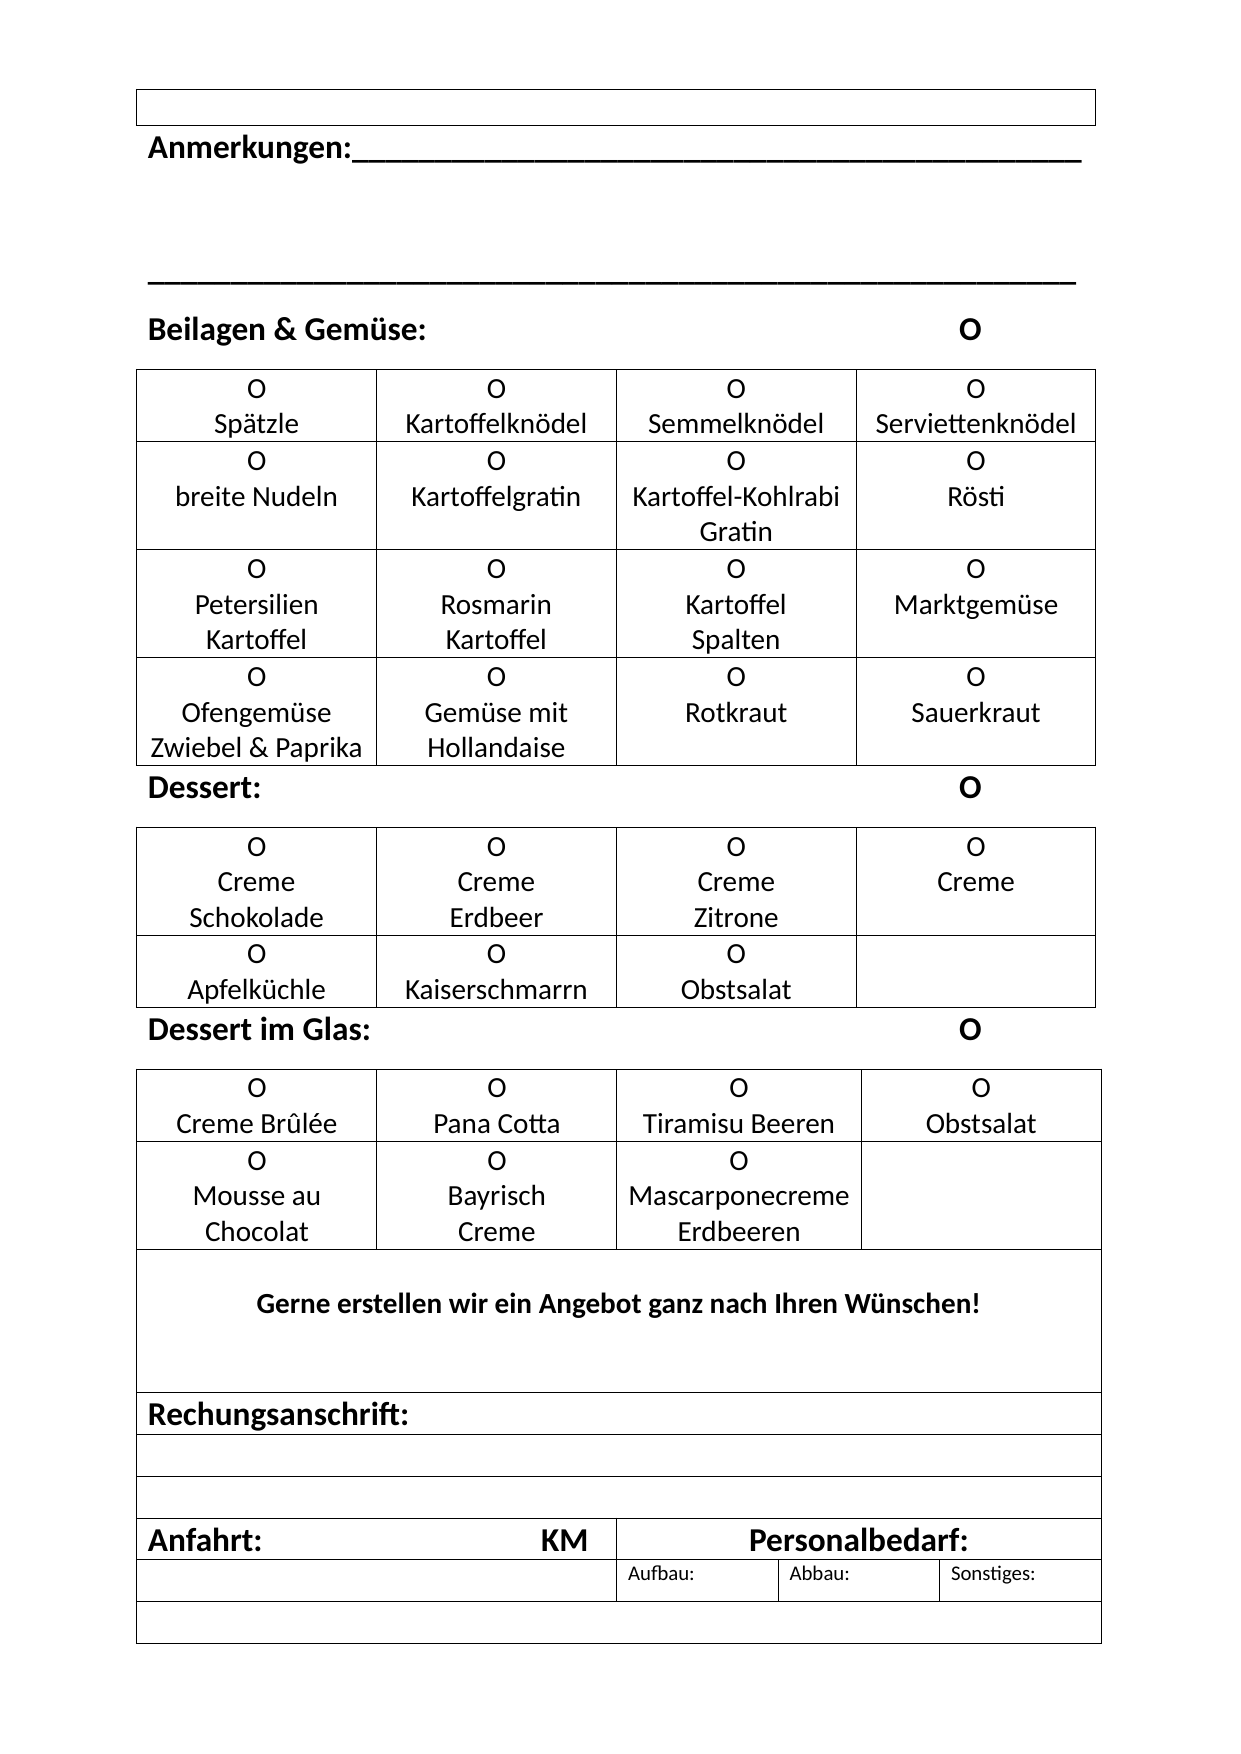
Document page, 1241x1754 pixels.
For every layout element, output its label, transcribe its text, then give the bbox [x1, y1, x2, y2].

table_cell O Bayrisch Creme [377, 1142, 616, 1249]
table_cell O Kartoffel-Kohlrabi Gratin [617, 442, 856, 549]
table_cell O Kartoffel Spalten [617, 550, 856, 657]
table_cell Rechungsanschrift: [137, 1393, 1101, 1434]
table_header O Creme Schokolade [137, 828, 376, 934]
table_cell O Petersilien Kartoffel [137, 550, 376, 657]
table_header O Kartoffelknödel [377, 370, 616, 441]
table_cell O Ofengemüse Zwiebel & Paprika [137, 658, 376, 765]
table_cell O Rösti [857, 442, 1095, 549]
table_cell O Apfelküchle [137, 936, 376, 1007]
text Beilagen & Gemüse: O [148, 308, 1092, 349]
table_cell O Marktgemüse [857, 550, 1095, 657]
table_cell Personalbedarf: [617, 1519, 1101, 1559]
table_cell Anfahrt: KM [137, 1519, 616, 1559]
table_cell O Rotkraut [617, 658, 856, 765]
table_cell O Rosmarin Kartoffel [377, 550, 616, 657]
table_header O Creme [857, 828, 1095, 934]
table_header O Creme Zitrone [617, 828, 856, 934]
table_cell [137, 90, 1095, 125]
table_cell Gerne erstellen wir ein Angebot ganz nach Ihren Wünschen! [137, 1250, 1101, 1392]
table_cell O breite Nudeln [137, 442, 376, 549]
table_header O Pana Cotta [377, 1070, 616, 1141]
table_cell [137, 1477, 1101, 1517]
table_cell [137, 1560, 616, 1601]
table_cell Abbau: [779, 1560, 939, 1601]
table_cell O Kaiserschmarrn [377, 936, 616, 1007]
text Anmerkungen:____________________________________________ [148, 126, 1092, 167]
table_cell [137, 1602, 1101, 1643]
table_cell Sonstiges: [940, 1560, 1101, 1601]
table_cell O Kartoffelgratin [377, 442, 616, 549]
table_header O Tiramisu Beeren [617, 1070, 861, 1141]
table_cell [862, 1142, 1101, 1249]
table_cell O Mousse au Chocolat [137, 1142, 376, 1249]
table_cell O Sauerkraut [857, 658, 1095, 765]
text ________________________________________________________ [148, 248, 1092, 288]
table_cell O Gemüse mit Hollandaise [377, 658, 616, 765]
table_header O Spätzle [137, 370, 376, 441]
table_cell [857, 936, 1095, 1007]
table_header O Creme Brûlée [137, 1070, 376, 1141]
table_cell O Mascarponecreme Erdbeeren [617, 1142, 861, 1249]
table_cell [137, 1435, 1101, 1476]
table_header O Creme Erdbeer [377, 828, 616, 934]
table_cell O Obstsalat [617, 936, 856, 1007]
table_header O Obstsalat [862, 1070, 1101, 1141]
table_header O Serviettenknödel [857, 370, 1095, 441]
text Dessert: O [148, 766, 1092, 807]
text Dessert im Glas: O [148, 1008, 1092, 1048]
table_header O Semmelknödel [617, 370, 856, 441]
table_cell Aufbau: [617, 1560, 778, 1601]
